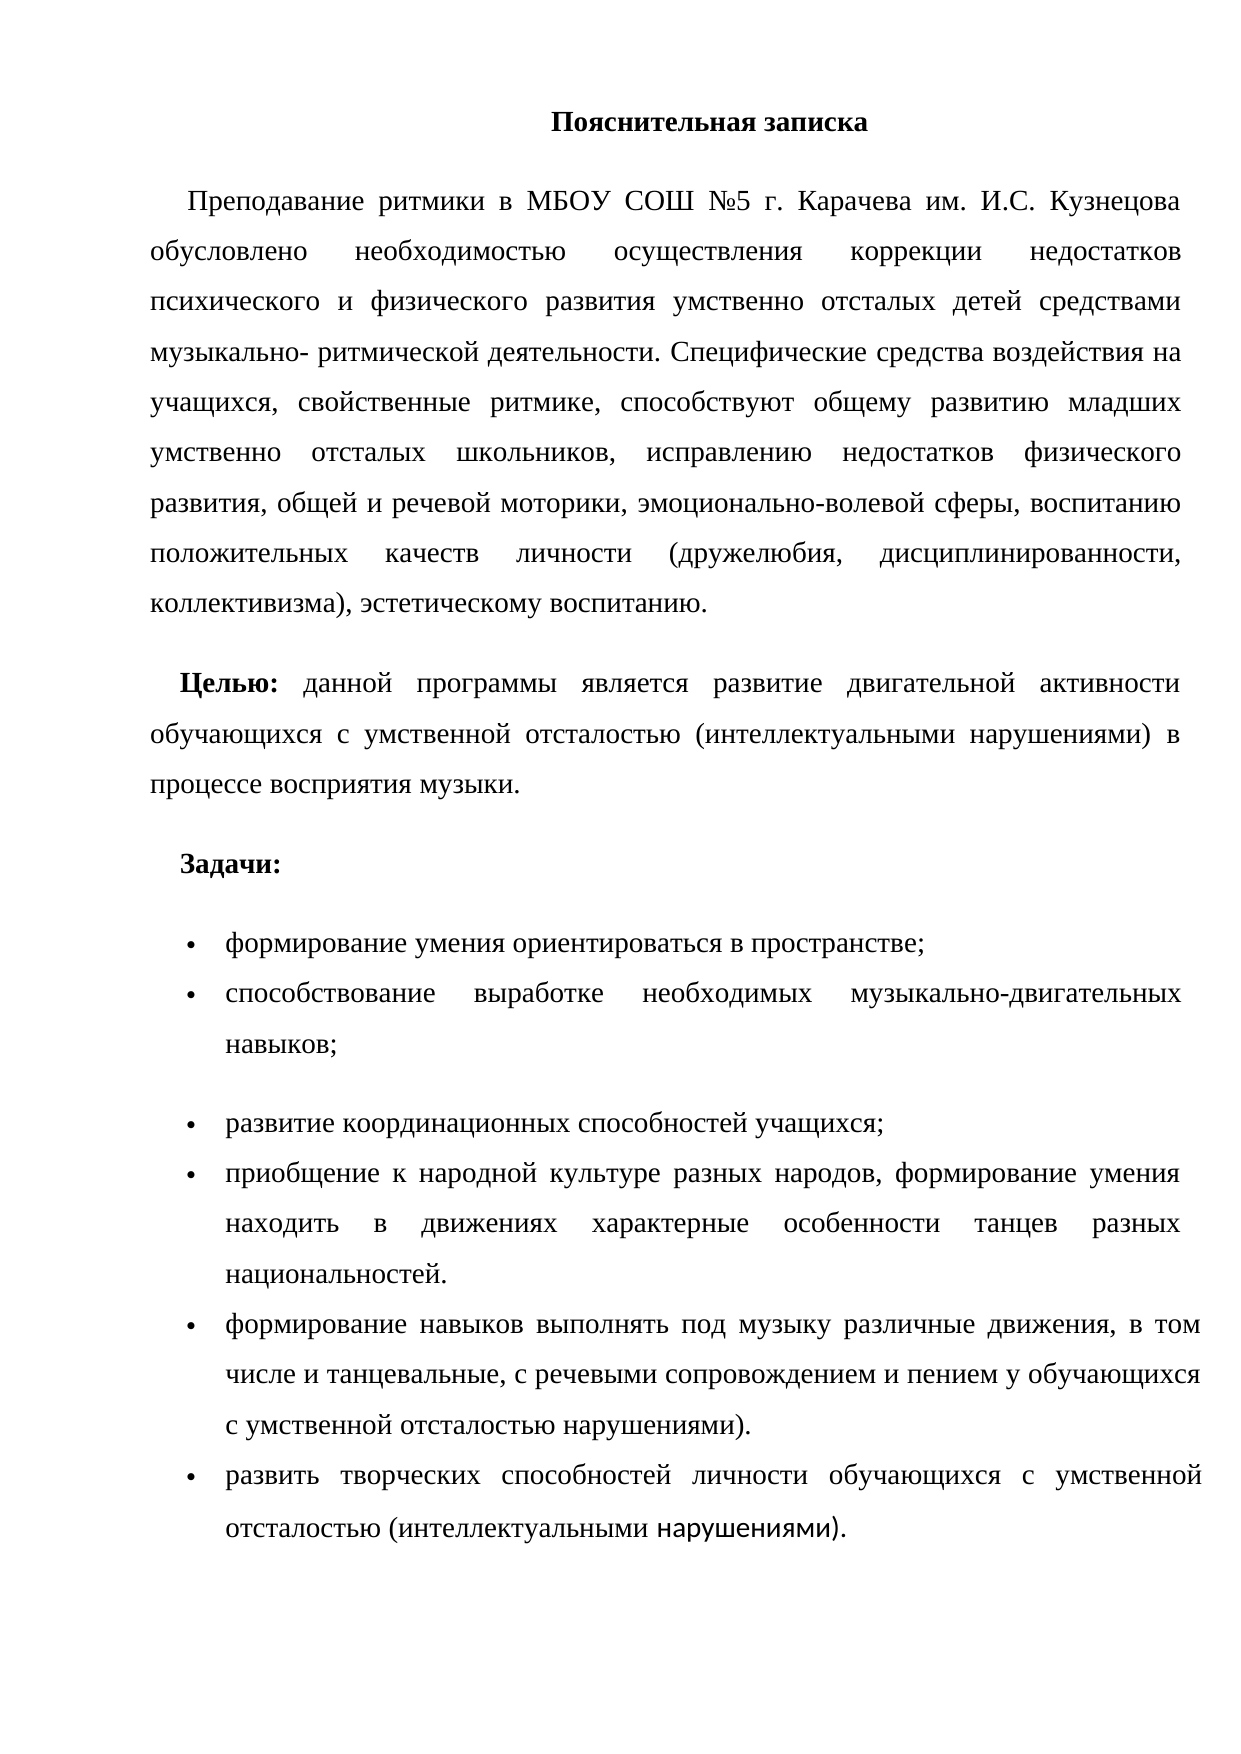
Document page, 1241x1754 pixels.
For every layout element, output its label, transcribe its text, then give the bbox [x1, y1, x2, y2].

text Целью: данной программы является развитие двигательной активности обучающихся с умственной отсталостью (интеллектуальными нарушениями) в процессе восприятия музыки. [150, 665, 1180, 800]
list развитие координационных способностей учащихся; [187, 1105, 1215, 1139]
text Преподавание ритмики в МБОУ СОШ №5 г. Карачева им. И.С. Кузнецова обусловлено необходимостью осуществления коррекции недостатков психического и физического развития умственно отсталых детей средствами музыкально- ритмической деятельности. Специфические средства воздействия на учащихся, свойственные ритмике, способствуют общему развитию младших умственно отсталых школьников, исправлению недостатков физического развития, общей и речевой моторики, эмоционально-волевой сферы, воспитанию положительных качеств личности (дружелюбия, дисциплинированности, коллективизма), эстетическому воспитанию. [150, 183, 1181, 619]
subtitle Пояснительная записка [219, 104, 1199, 137]
list формирование умения ориентироваться в пространстве; [187, 925, 1215, 958]
list формирование навыков выполнять под музыку различные движения, в том числе и танцевальные, с речевыми сопровождением и пением у обучающихся с умственной отсталостью нарушениями). [187, 1306, 1202, 1441]
list приобщение к народной культуре разных народов, формирование умения находить в движениях характерные особенности танцев разных национальностей. [187, 1155, 1181, 1289]
list способствование выработке необходимых музыкально-двигательных навыков; [187, 975, 1182, 1059]
subtitle Задачи: [179, 846, 1215, 880]
list развить творческих способностей личности обучающихся с умственной отсталостью (интеллектуальными нарушениями). [187, 1457, 1202, 1545]
